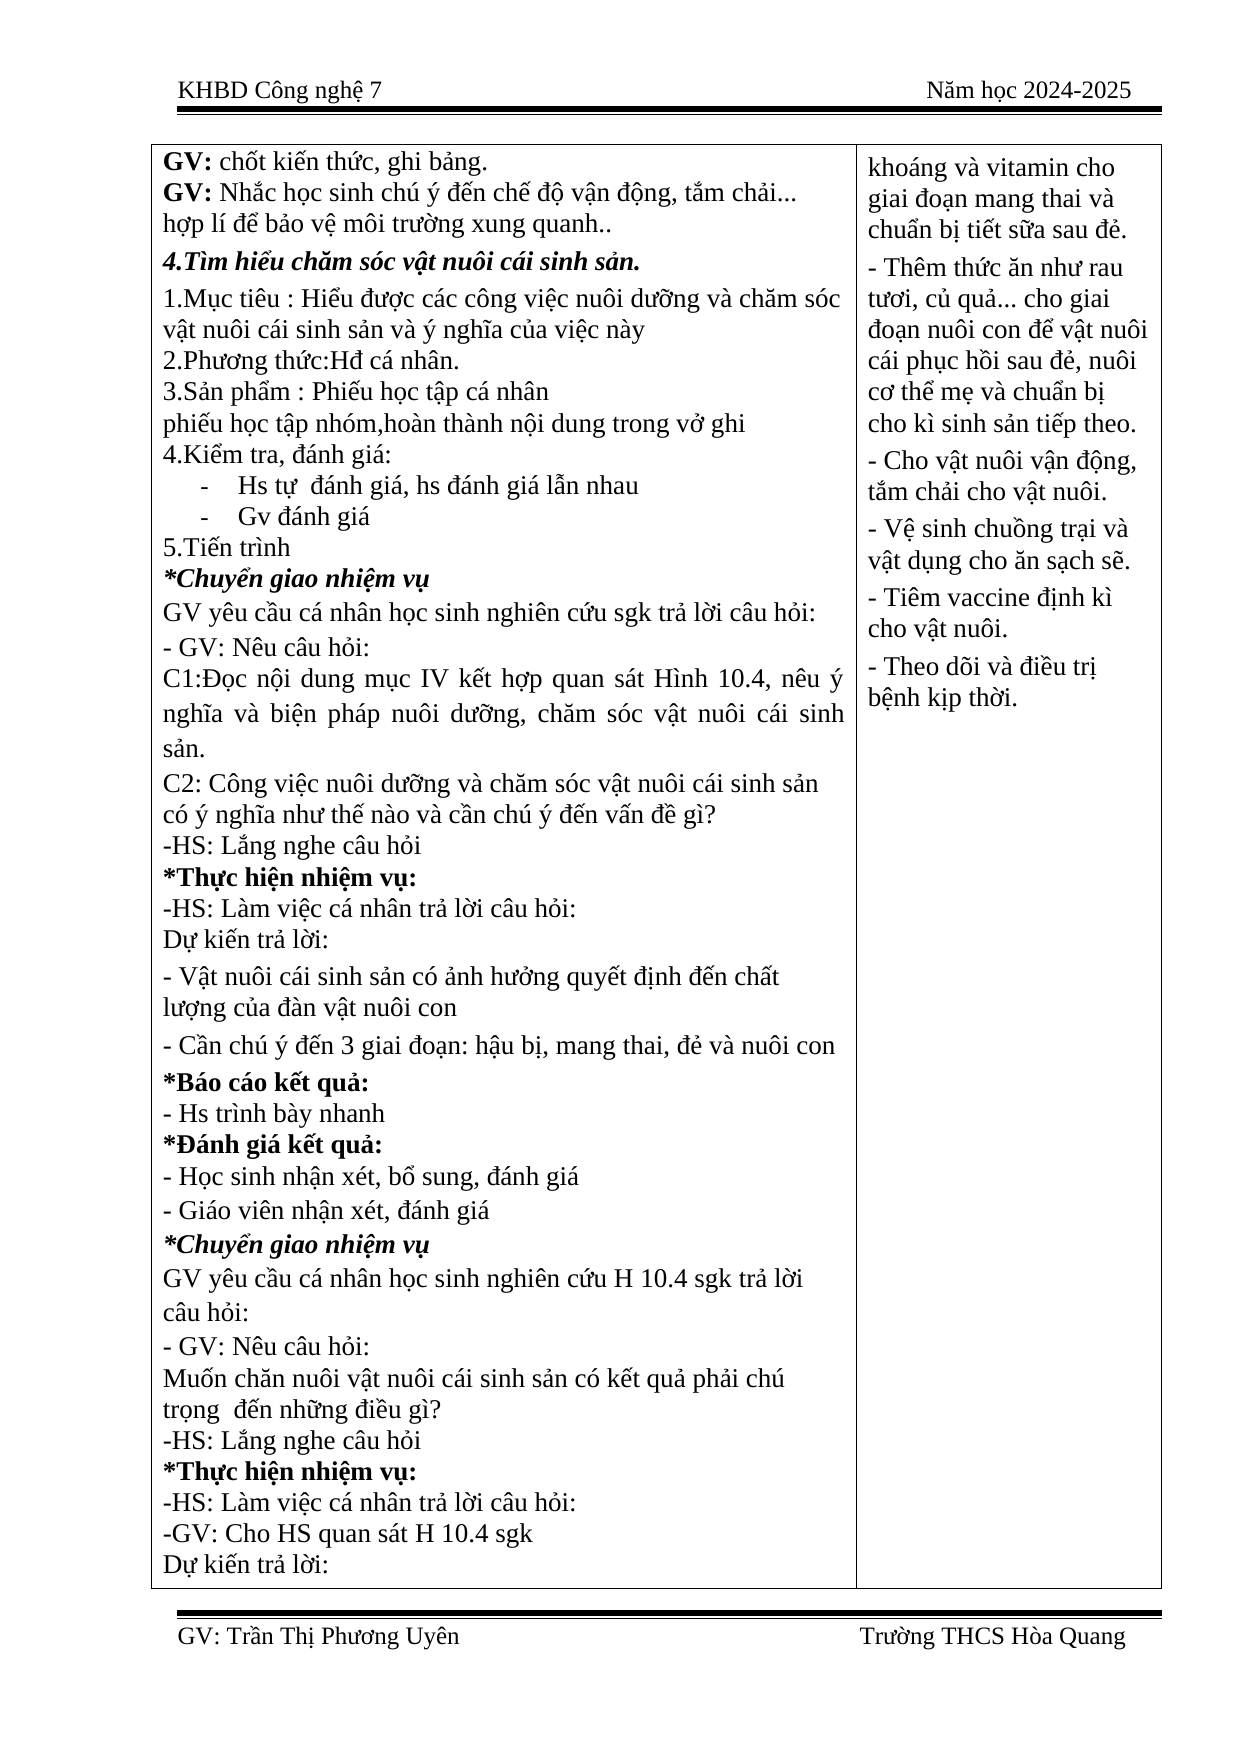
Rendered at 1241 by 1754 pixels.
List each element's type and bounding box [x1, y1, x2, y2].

table_cell [857, 145, 1161, 1588]
table_cell [152, 145, 856, 1588]
